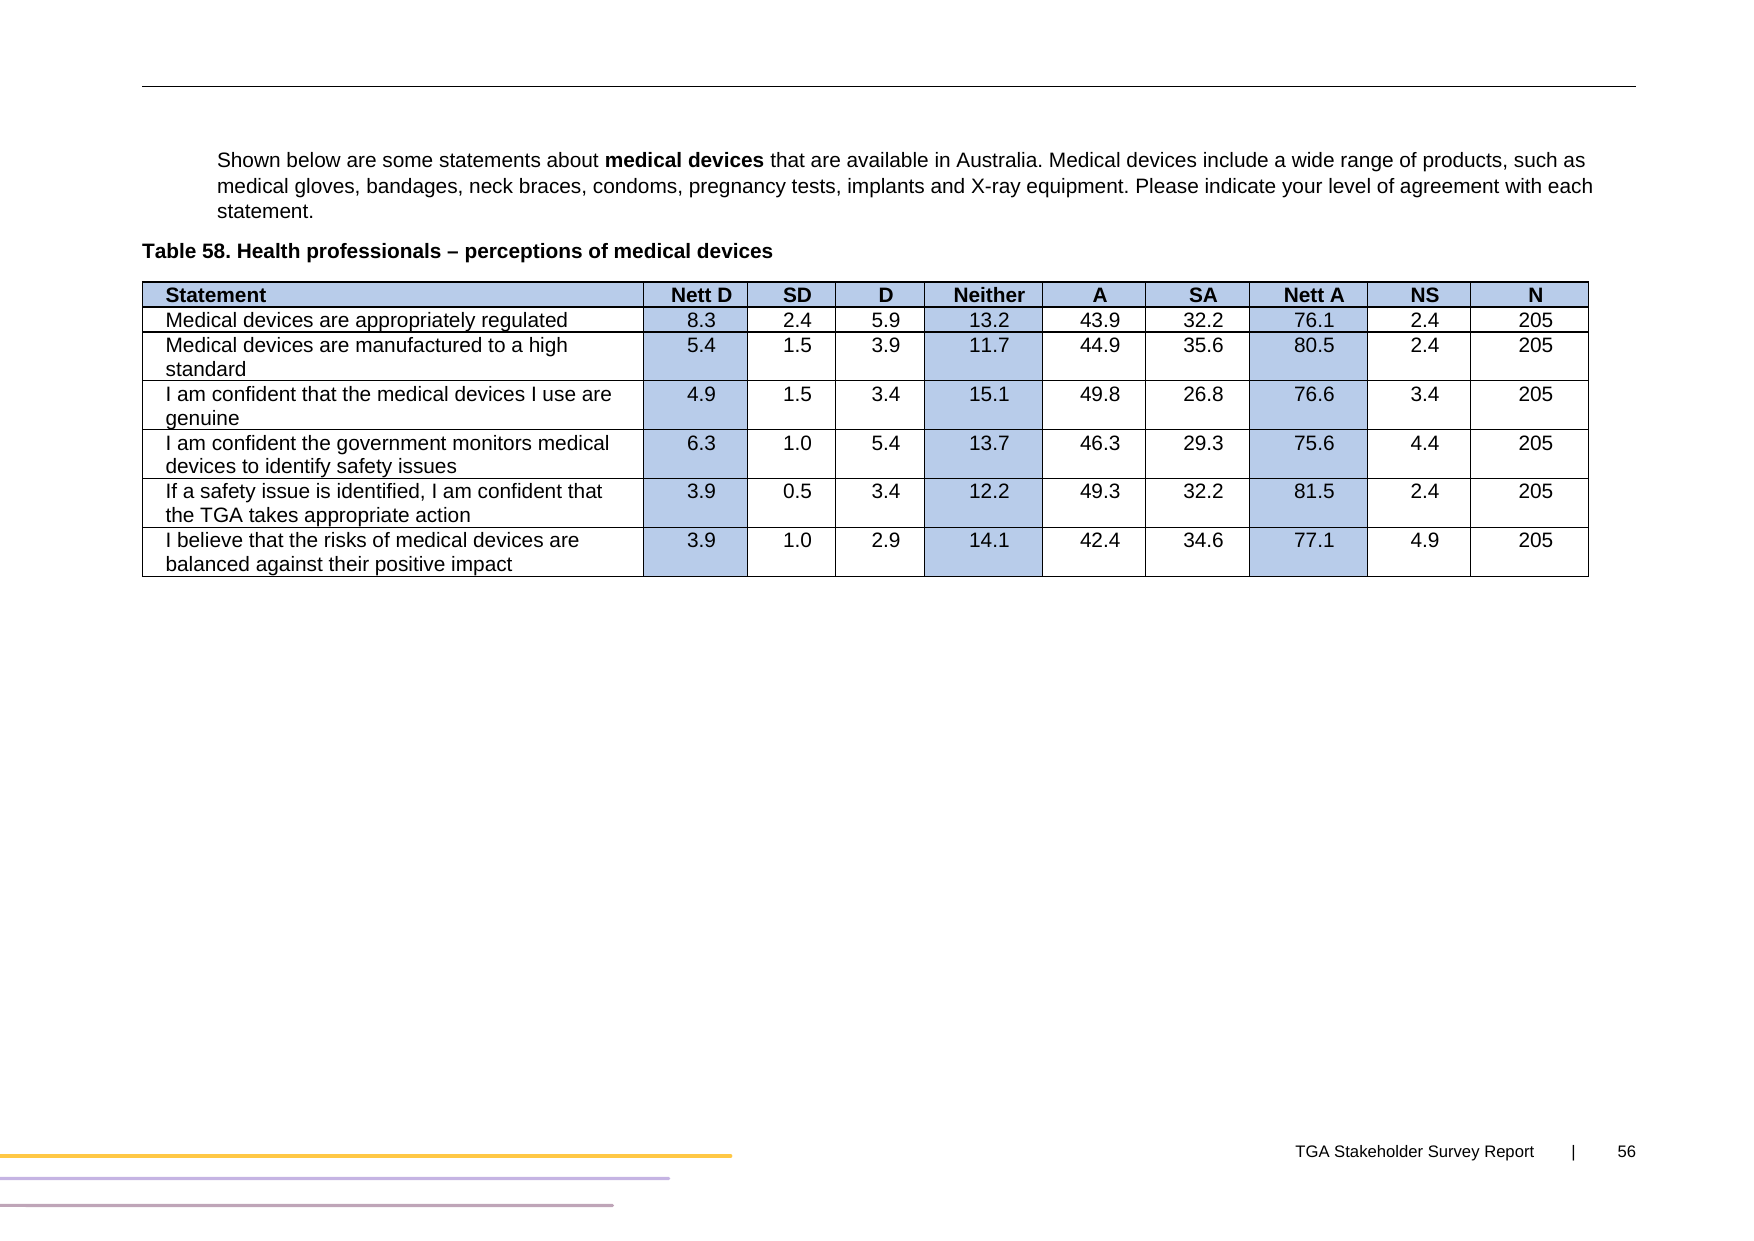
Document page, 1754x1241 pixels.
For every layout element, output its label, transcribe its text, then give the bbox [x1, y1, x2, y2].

table_cell 205 [1471, 333, 1588, 380]
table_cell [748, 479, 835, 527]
table_cell 2.4 [748, 308, 835, 331]
table_cell I am confident that the medical devices I use are genuine [143, 381, 643, 429]
table_cell 13.7 [925, 430, 1042, 478]
table_cell 1.5 [748, 381, 835, 429]
table_cell 35.6 [1146, 333, 1249, 380]
table_header A [1043, 283, 1145, 306]
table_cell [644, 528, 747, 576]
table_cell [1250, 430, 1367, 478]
table_cell 1.5 [748, 333, 835, 380]
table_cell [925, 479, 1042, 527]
table_cell 1.0 [748, 430, 835, 478]
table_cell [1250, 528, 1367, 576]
table_cell 5.9 [836, 308, 924, 331]
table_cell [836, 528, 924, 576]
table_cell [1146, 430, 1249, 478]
table_cell 80.5 [1250, 333, 1367, 380]
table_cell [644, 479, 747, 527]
table_header SD [748, 283, 835, 306]
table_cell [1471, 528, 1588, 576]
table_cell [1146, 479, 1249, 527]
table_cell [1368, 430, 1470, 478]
table_cell 76.6 [1250, 381, 1367, 429]
table_cell 6.3 [644, 430, 747, 478]
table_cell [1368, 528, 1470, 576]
table_cell 3.4 [1368, 381, 1470, 429]
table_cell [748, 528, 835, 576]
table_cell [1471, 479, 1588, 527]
table_cell I am confident the government monitors medical devices to identify safety issues [143, 430, 643, 478]
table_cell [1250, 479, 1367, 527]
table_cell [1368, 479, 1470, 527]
table_cell 15.1 [925, 381, 1042, 429]
table_header D [836, 283, 924, 306]
table_cell 44.9 [1043, 333, 1145, 380]
table_cell 13.2 [925, 308, 1042, 331]
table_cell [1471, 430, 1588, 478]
table_cell 3.4 [836, 381, 924, 429]
table_cell 5.4 [644, 333, 747, 380]
table_cell 205 [1471, 308, 1588, 331]
table_header SA [1146, 283, 1249, 306]
table_cell 49.8 [1043, 381, 1145, 429]
table_header Neither [925, 283, 1042, 306]
table_cell 4.9 [644, 381, 747, 429]
title Table 58. Health professionals – perceptions of medical devices [142, 238, 1636, 263]
table_cell Medical devices are appropriately regulated [143, 308, 643, 331]
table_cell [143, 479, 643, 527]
table_cell 76.1 [1250, 308, 1367, 331]
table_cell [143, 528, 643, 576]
table_cell 2.4 [1368, 333, 1470, 380]
table_cell 3.9 [836, 333, 924, 380]
table_cell 205 [1471, 381, 1588, 429]
table_header Statement [143, 283, 643, 306]
table_header Nett D [644, 283, 747, 306]
table_cell 5.4 [836, 430, 924, 478]
table_header NS [1368, 283, 1470, 306]
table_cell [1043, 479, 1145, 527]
table_cell 43.9 [1043, 308, 1145, 331]
table_cell Medical devices are manufactured to a high standard [143, 333, 643, 380]
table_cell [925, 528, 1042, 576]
table_cell 32.2 [1146, 308, 1249, 331]
table_cell 46.3 [1043, 430, 1145, 478]
table_header Nett A [1250, 283, 1367, 306]
table_cell 8.3 [644, 308, 747, 331]
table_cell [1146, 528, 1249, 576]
table_header N [1471, 283, 1588, 306]
table_cell 26.8 [1146, 381, 1249, 429]
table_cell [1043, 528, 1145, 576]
table_cell 11.7 [925, 333, 1042, 380]
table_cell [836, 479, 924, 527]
text Shown below are some statements about medical devices that are available in Australia. Medical devices include a wide range of products, such as medical gloves, bandages, neck braces, condoms, pregnancy tests, implants and X-ray equipment. Please indicate your level of agreement with each statement. [217, 148, 1636, 223]
table_cell 2.4 [1368, 308, 1470, 331]
